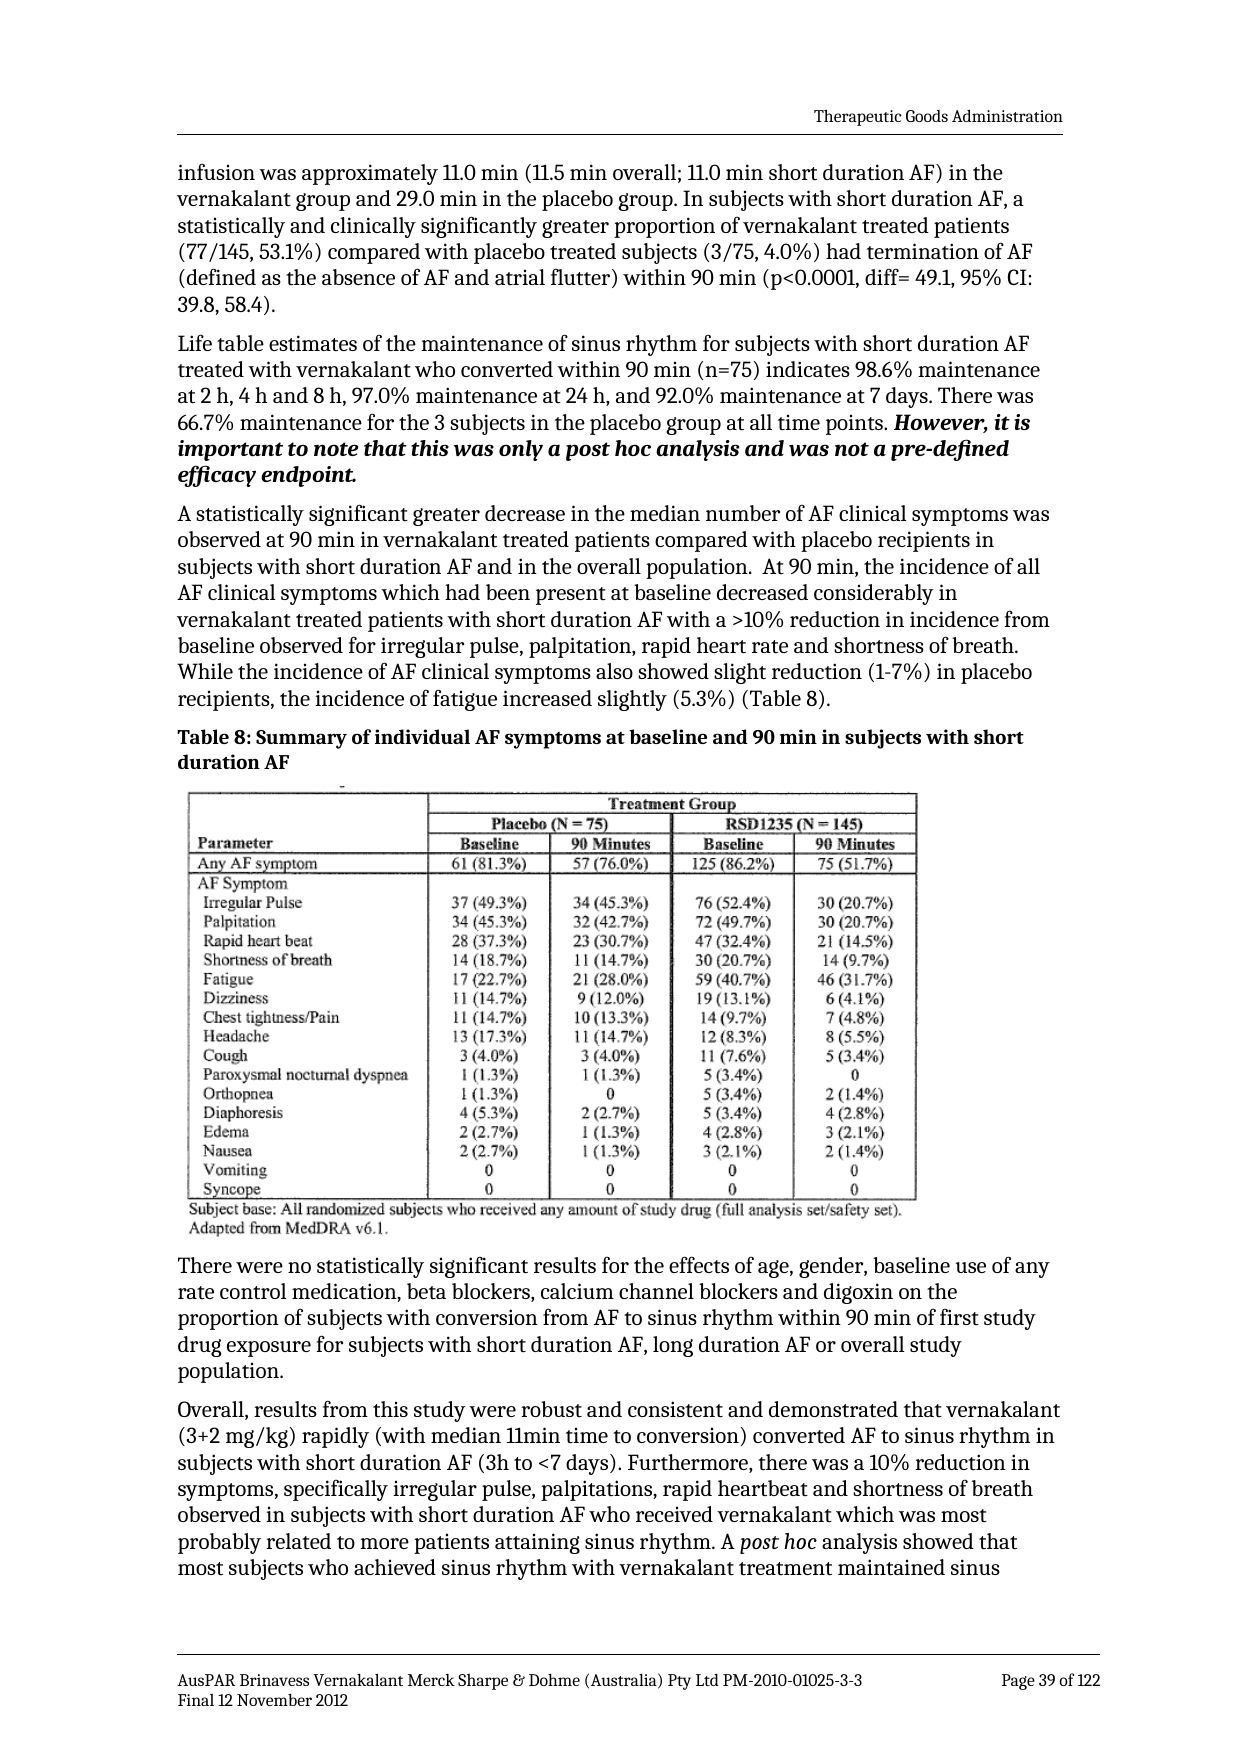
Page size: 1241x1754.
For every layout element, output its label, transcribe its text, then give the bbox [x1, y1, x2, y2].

text Life table estimates of the maintenance of sinus rhythm for subjects with short duration AF treated with vernakalant who converted within 90 min (n=75) indicates 98.6% maintenance at 2 h, 4 h and 8 h, 97.0% maintenance at 24 h, and 92.0% maintenance at 7 days. There was 66.7% maintenance for the 3 subjects in the placebo group at all time points. However, it is important to note that this was only a post hoc analysis and was not a pre-defined efficacy endpoint. [177, 330, 1063, 488]
text There were no statistically significant results for the effects of age, gender, baseline use of any rate control medication, beta blockers, calcium channel blockers and digoxin on the proportion of subjects with conversion from AF to sinus rhythm within 90 min of first study drug exposure for subjects with short duration AF, long duration AF or overall study population. [177, 1252, 1063, 1384]
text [177, 160, 1063, 318]
text A statistically significant greater decrease in the median number of AF clinical symptoms was observed at 90 min in vernakalant treated patients compared with placebo recipients in subjects with short duration AF and in the overall population. At 90 min, the incidence of all AF clinical symptoms which had been present at baseline decreased considerably in vernakalant treated patients with short duration AF with a >10% reduction in incidence from baseline observed for irregular pulse, palpitation, rapid heart rate and shortness of breath. While the incidence of AF clinical symptoms also showed slight reduction (1-7%) in placebo recipients, the incidence of fatigue increased slightly (5.3%) (Table 8). [177, 501, 1063, 712]
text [177, 1397, 1063, 1581]
picture [177, 786, 926, 1240]
